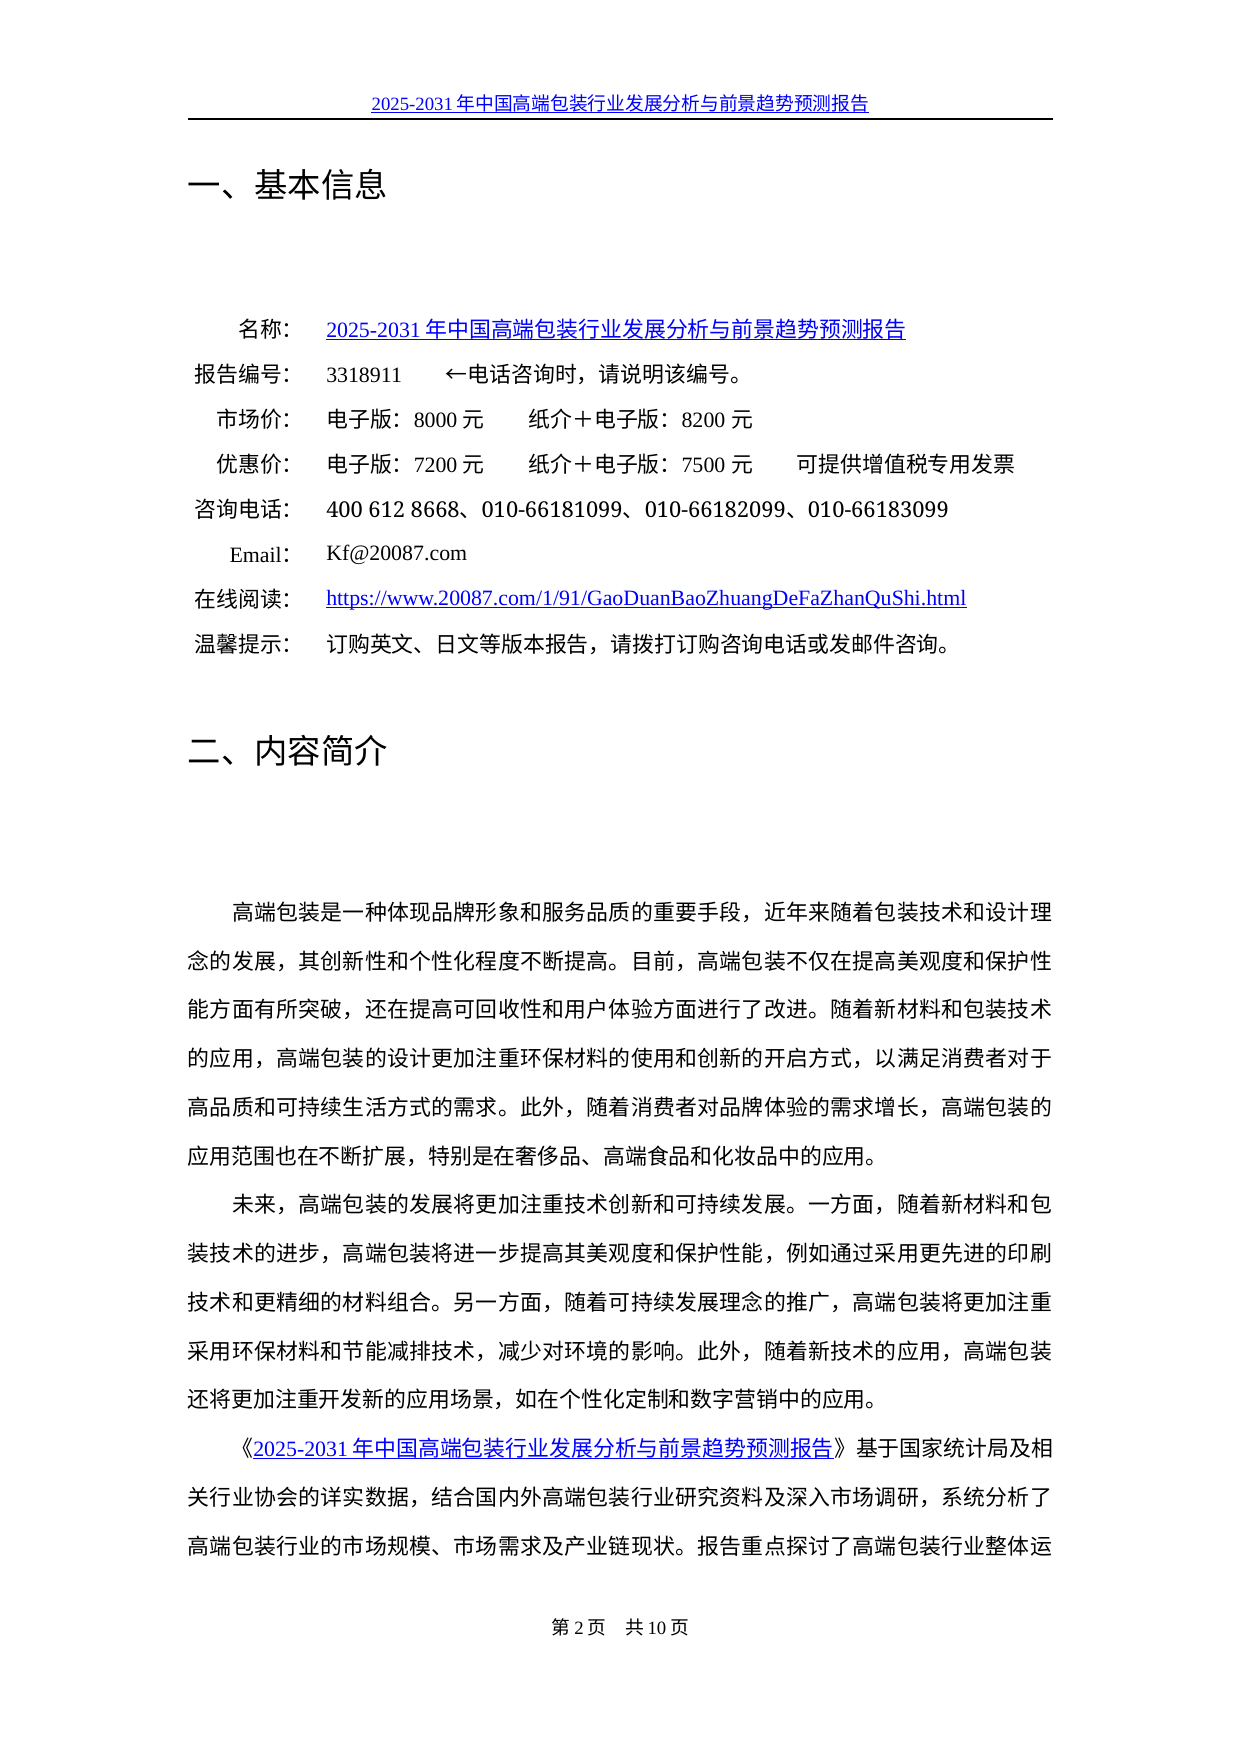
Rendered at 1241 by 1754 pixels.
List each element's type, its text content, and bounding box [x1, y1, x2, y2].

table_cell 电子版：7200 元 纸介＋电子版：7500 元 可提供增值税专用发票 [315, 447, 1073, 492]
table_cell Email： [167, 537, 315, 582]
table_cell 3318911 ←电话咨询时，请说明该编号。 [315, 357, 1073, 402]
title 二、内容简介 [187, 717, 1053, 782]
table_cell 400 612 8668、010-66181099、010-66182099、010-66183099 [315, 492, 1073, 537]
table_cell Kf@20087.com [315, 537, 1073, 582]
table_cell 温馨提示： [167, 627, 315, 672]
table_cell 电子版：8000 元 纸介＋电子版：8200 元 [315, 402, 1073, 447]
table_cell 订购英文、日文等版本报告，请拨打订购咨询电话或发邮件咨询。 [315, 627, 1073, 672]
table_cell [315, 582, 1073, 627]
table_cell 优惠价： [167, 447, 315, 492]
table_header 名称： [167, 312, 315, 357]
table_cell 在线阅读： [167, 582, 315, 627]
table_cell 咨询电话： [167, 492, 315, 537]
title 一、基本信息 [187, 150, 1053, 215]
table_cell 市场价： [167, 402, 315, 447]
table_cell 报告编号： [167, 357, 315, 402]
table_header 2025-2031年中国高端包装行业发展分析与前景趋势预测报告 [315, 312, 1073, 357]
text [187, 894, 1053, 1561]
